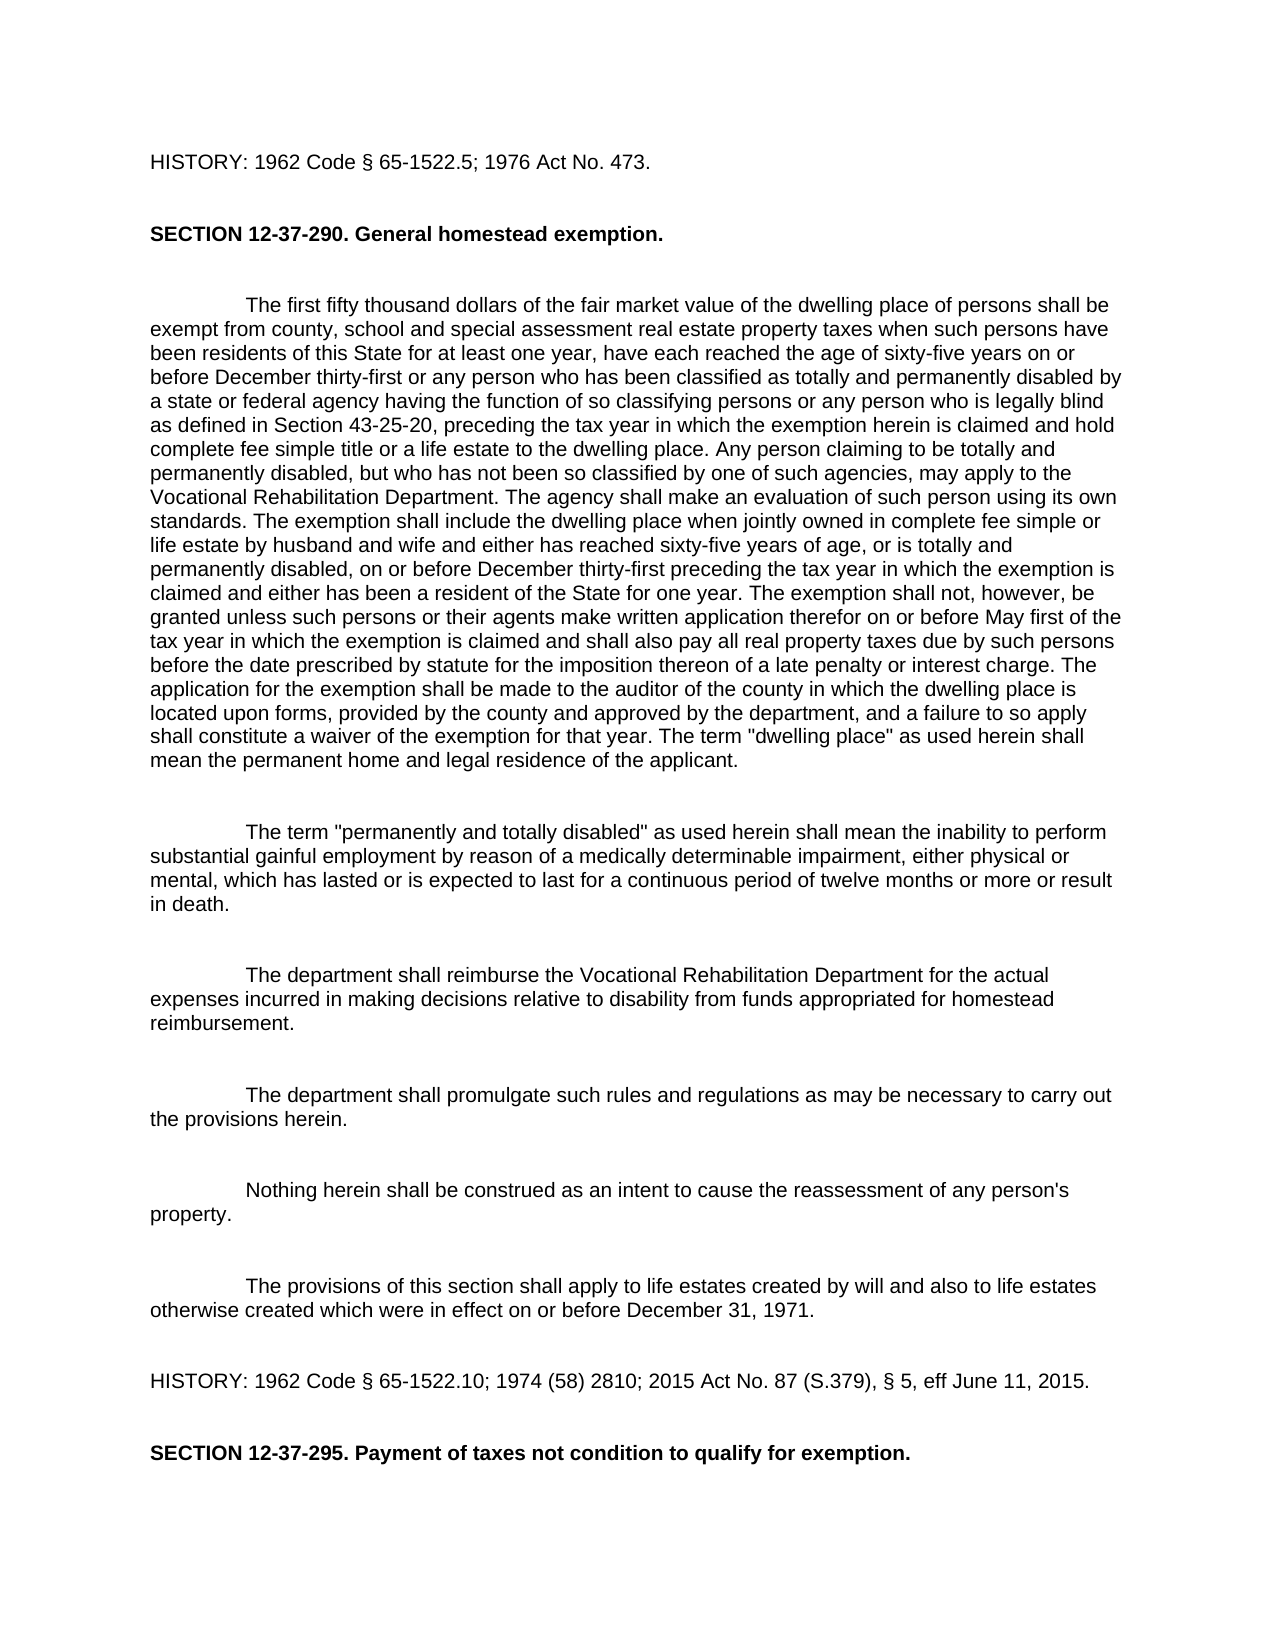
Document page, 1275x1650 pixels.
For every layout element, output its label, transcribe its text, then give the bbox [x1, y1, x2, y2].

text SECTION 12-37-295. Payment of taxes not condition to qualify for exemption. [150, 1441, 1125, 1488]
text The department shall promulgate such rules and regulations as may be necessary to carry out the provisions herein. [150, 1083, 1125, 1154]
text The term "permanently and totally disabled" as used herein shall mean the inability to perform substantial gainful employment by reason of a medically determinable impairment, either physical or mental, which has lasted or is expected to last for a continuous period of twelve months or more or result in death. [150, 820, 1125, 939]
text The department shall reimburse the Vocational Rehabilitation Department for the actual expenses incurred in making decisions relative to disability from funds appropriated for homestead reimbursement. [150, 963, 1125, 1059]
text Nothing herein shall be construed as an intent to cause the reassessment of any person's property. [150, 1178, 1125, 1250]
text The provisions of this section shall apply to life estates created by will and also to life estates otherwise created which were in effect on or before December 31, 1971. [150, 1274, 1125, 1345]
text SECTION 12-37-290. General homestead exemption. [150, 222, 1125, 269]
text The first fifty thousand dollars of the fair market value of the dwelling place of persons shall be exempt from county, school and special assessment real estate property taxes when such persons have been residents of this State for at least one year, have each reached the age of sixty-five years on or before December thirty-first or any person who has been classified as totally and permanently disabled by a state or federal agency having the function of so classifying persons or any person who is legally blind as defined in Section 43-25-20, preceding the tax year in which the exemption herein is claimed and hold complete fee simple title or a life estate to the dwelling place. Any person claiming to be totally and permanently disabled, but who has not been so classified by one of such agencies, may apply to the Vocational Rehabilitation Department. The agency shall make an evaluation of such person using its own standards. The exemption shall include the dwelling place when jointly owned in complete fee simple or life estate by husband and wife and either has reached sixty-five years of age, or is totally and permanently disabled, on or before December thirty-first preceding the tax year in which the exemption is claimed and either has been a resident of the State for one year. The exemption shall not, however, be granted unless such persons or their agents make written application therefor on or before May first of the tax year in which the exemption is claimed and shall also pay all real property taxes due by such persons before the date prescribed by statute for the imposition thereon of a late penalty or interest charge. The application for the exemption shall be made to the auditor of the county in which the dwelling place is located upon forms, provided by the county and approved by the department, and a failure to so apply shall constitute a waiver of the exemption for that year. The term "dwelling place" as used herein shall mean the permanent home and legal residence of the applicant. [150, 293, 1125, 796]
text HISTORY: 1962 Code § 65-1522.5; 1976 Act No. 473. [150, 150, 1125, 198]
text HISTORY: 1962 Code § 65-1522.10; 1974 (58) 2810; 2015 Act No. 87 (S.379), § 5, eff June 11, 2015. [150, 1369, 1125, 1417]
